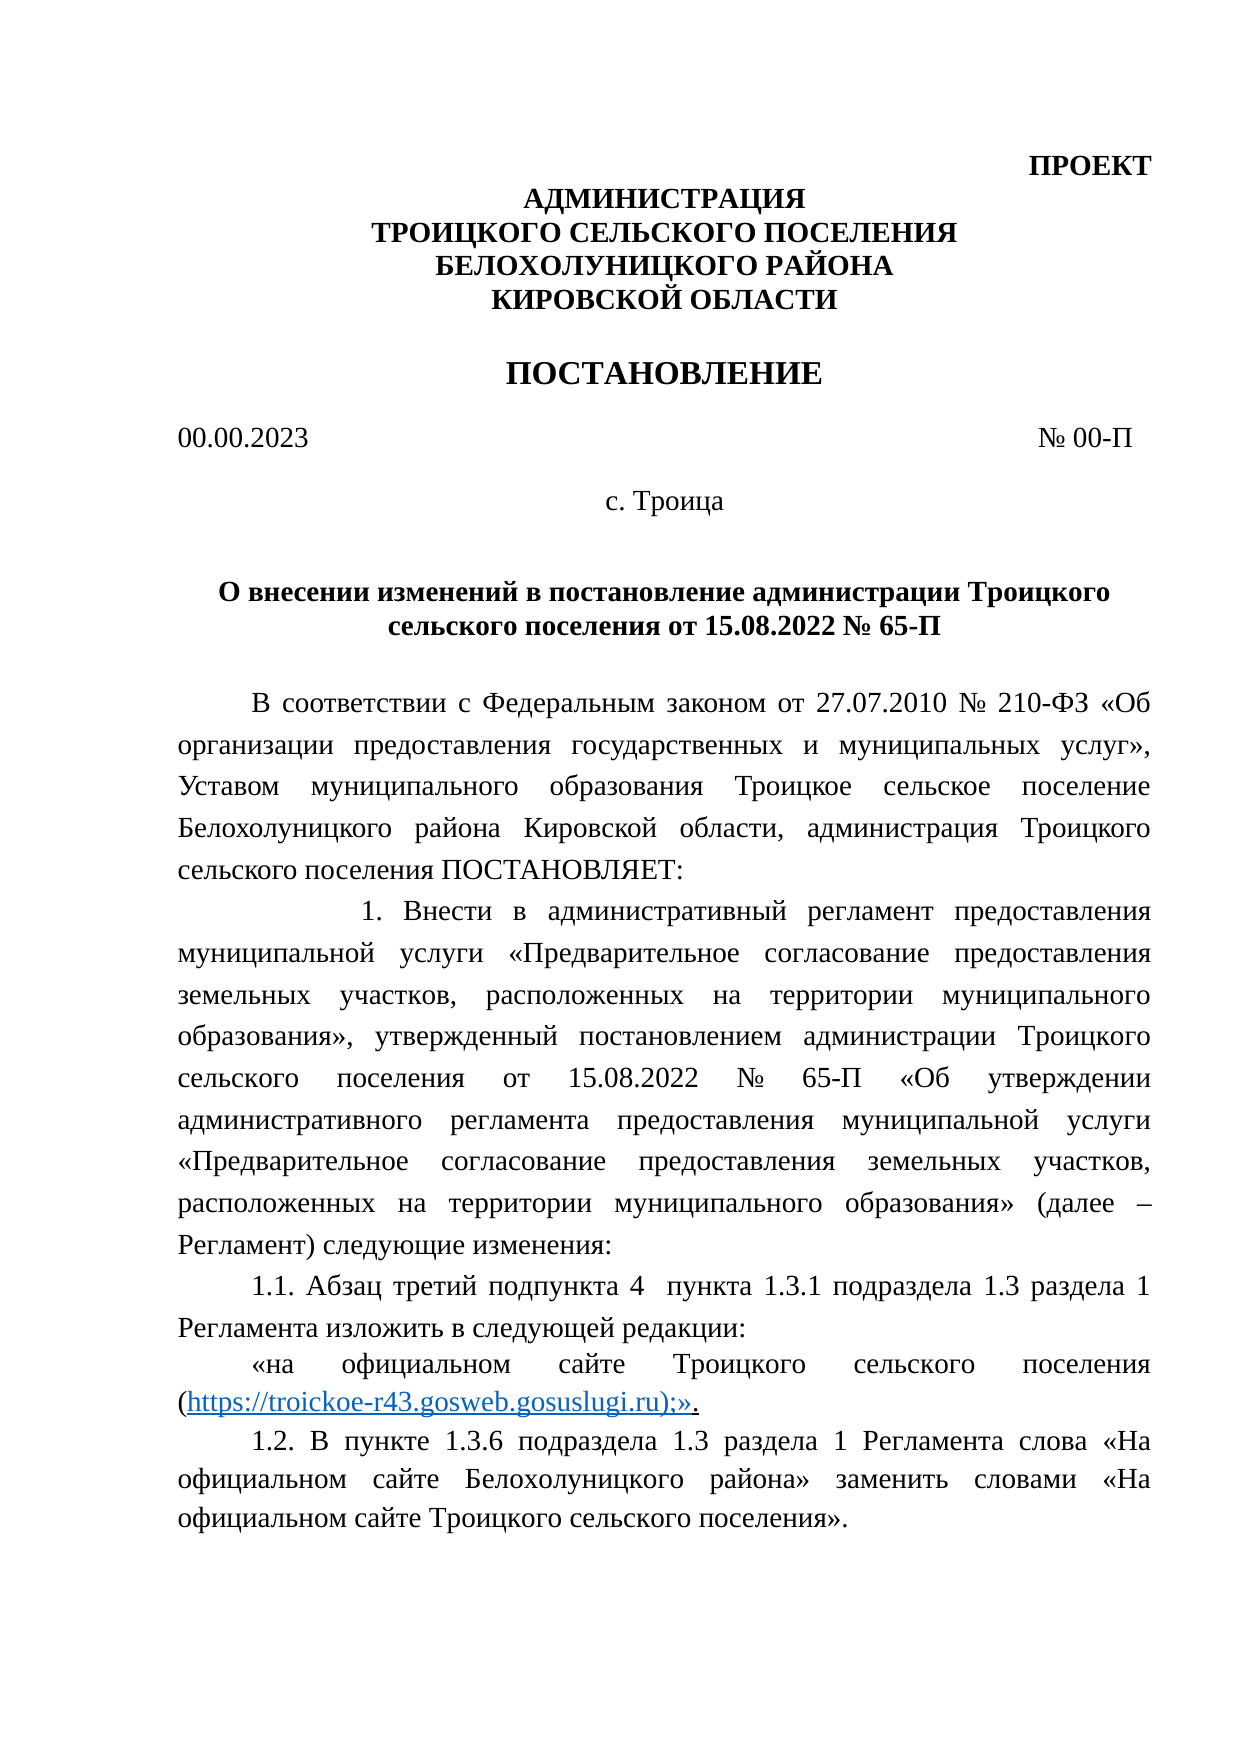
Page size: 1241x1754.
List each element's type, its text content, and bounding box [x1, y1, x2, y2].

text ТРОИЦКОГО СЕЛЬСКОГО ПОСЕЛЕНИЯ [177, 215, 1152, 248]
text 1.1. Абзац третий подпункта 4 пункта 1.3.1 подраздела 1.3 раздела 1 Регламента изложить в следующей редакции: [177, 1262, 1152, 1346]
text КИРОВСКОЙ ОБЛАСТИ [177, 282, 1152, 315]
text БЕЛОХОЛУНИЦКОГО РАЙОНА [177, 248, 1152, 282]
text В соответствии с Федеральным законом от 27.07.2010 № 210-ФЗ «Об организации предоставления государственных и муниципальных услуг», Уставом муниципального образования Троицкое сельское поселение Белохолуницкого района Кировской области, администрация Троицкого сельского поселения ПОСТАНОВЛЯЕТ: [177, 679, 1152, 887]
text 1.2. В пункте 1.3.6 подраздела 1.3 раздела 1 Регламента слова «На официальном сайте Белохолуницкого района» заменить словами «На официальном сайте Троицкого сельского поселения». [177, 1495, 1152, 1533]
text 00.00.2023 № 00-П [177, 420, 1152, 454]
text О внесении изменений в постановление администрации Троицкого сельского поселения от 15.08.2022 № 65-П [177, 574, 1152, 642]
text АДМИНИСТРАЦИЯ [177, 181, 1152, 215]
text ПРОЕКТ [177, 148, 1152, 181]
text с. Троица [177, 483, 1152, 517]
text 1. Внести в административный регламент предоставления муниципальной услуги «Предварительное согласование предоставления земельных участков, расположенных на территории муниципального образования», утвержденный постановлением администрации Троицкого сельского поселения от 15.08.2022 № 65-П «Об утверждении административного регламента предоставления муниципальной услуги «Предварительное согласование предоставления земельных участков, расположенных на территории муниципального образования» (далее – Регламент) следующие изменения: [177, 887, 1152, 1262]
text «на официальном сайте Троицкого сельского поселения (https://troickoe-r43.gosweb.gosuslugi.ru);». [177, 1346, 1152, 1418]
text ПОСТАНОВЛЕНИЕ [177, 353, 1152, 391]
